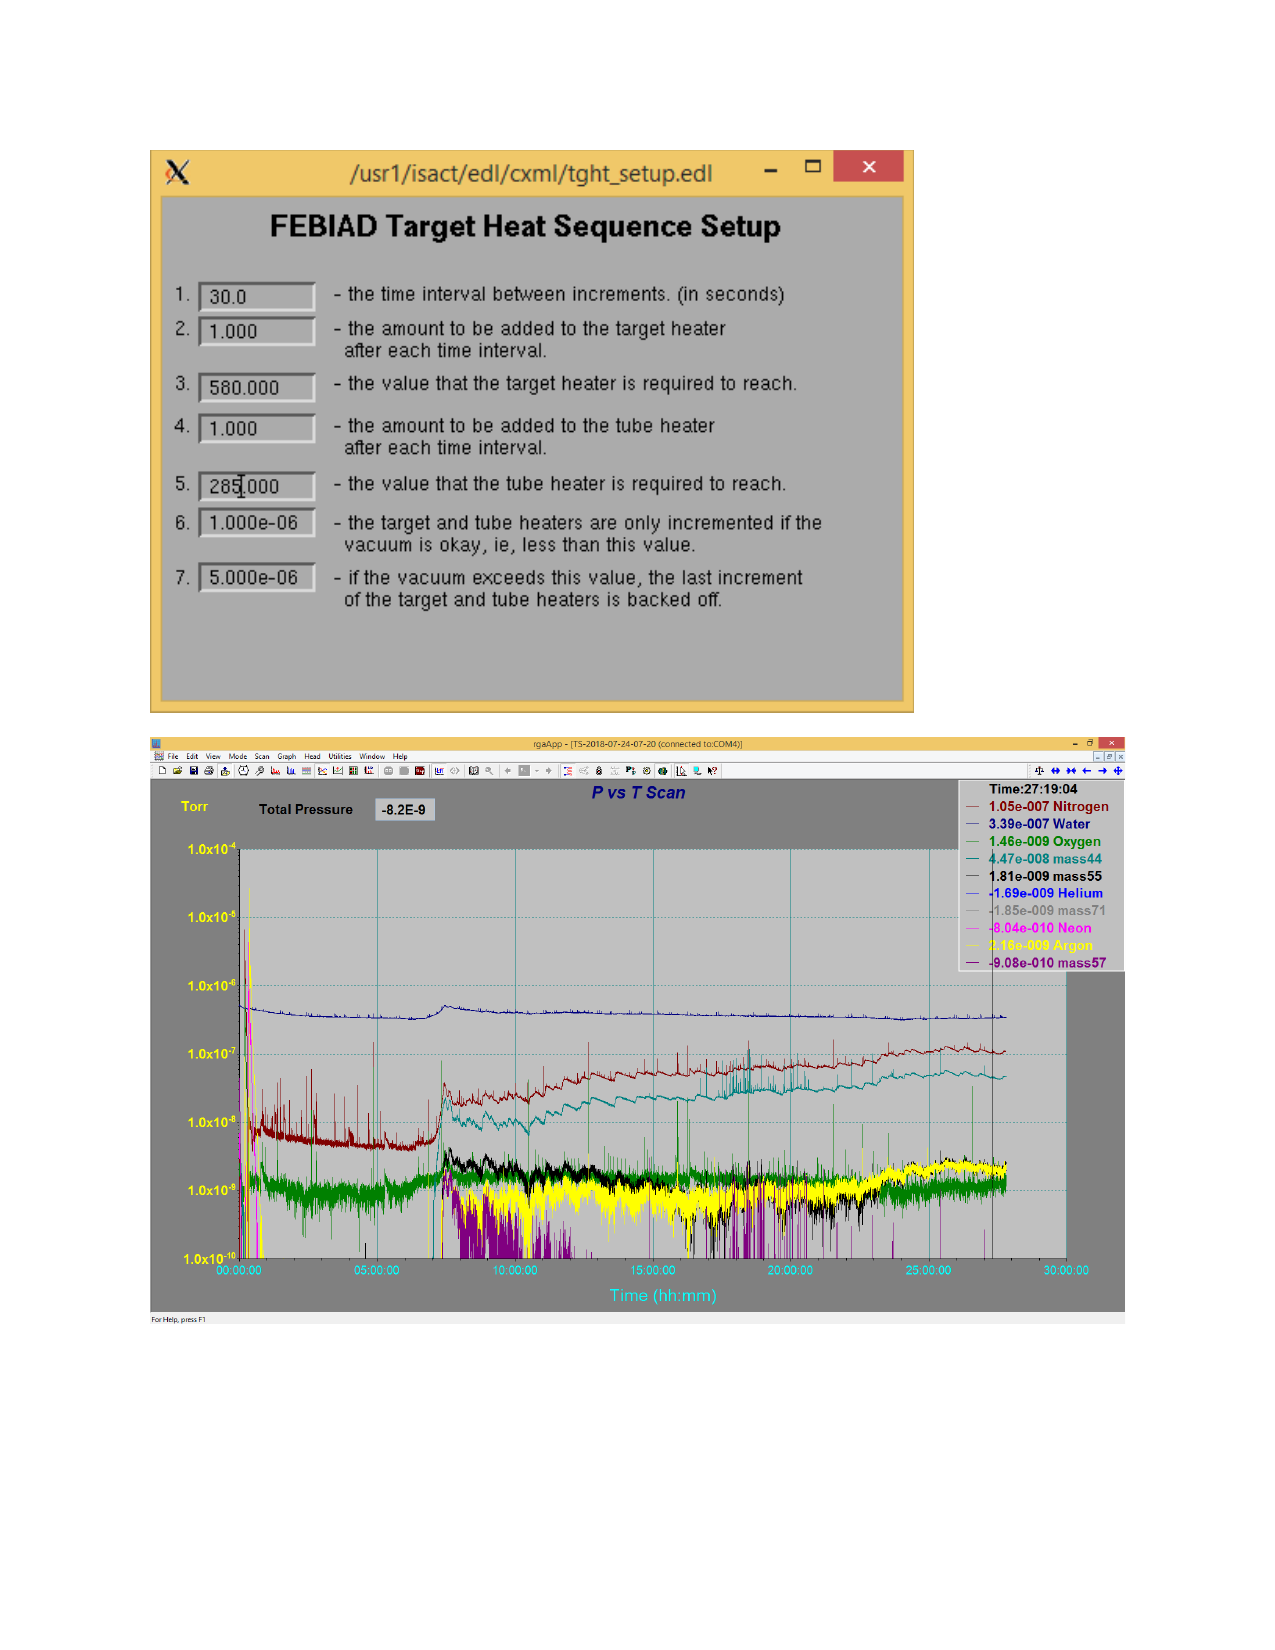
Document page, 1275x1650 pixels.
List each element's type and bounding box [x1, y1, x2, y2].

picture [150, 737, 1125, 1324]
picture [150, 150, 914, 713]
